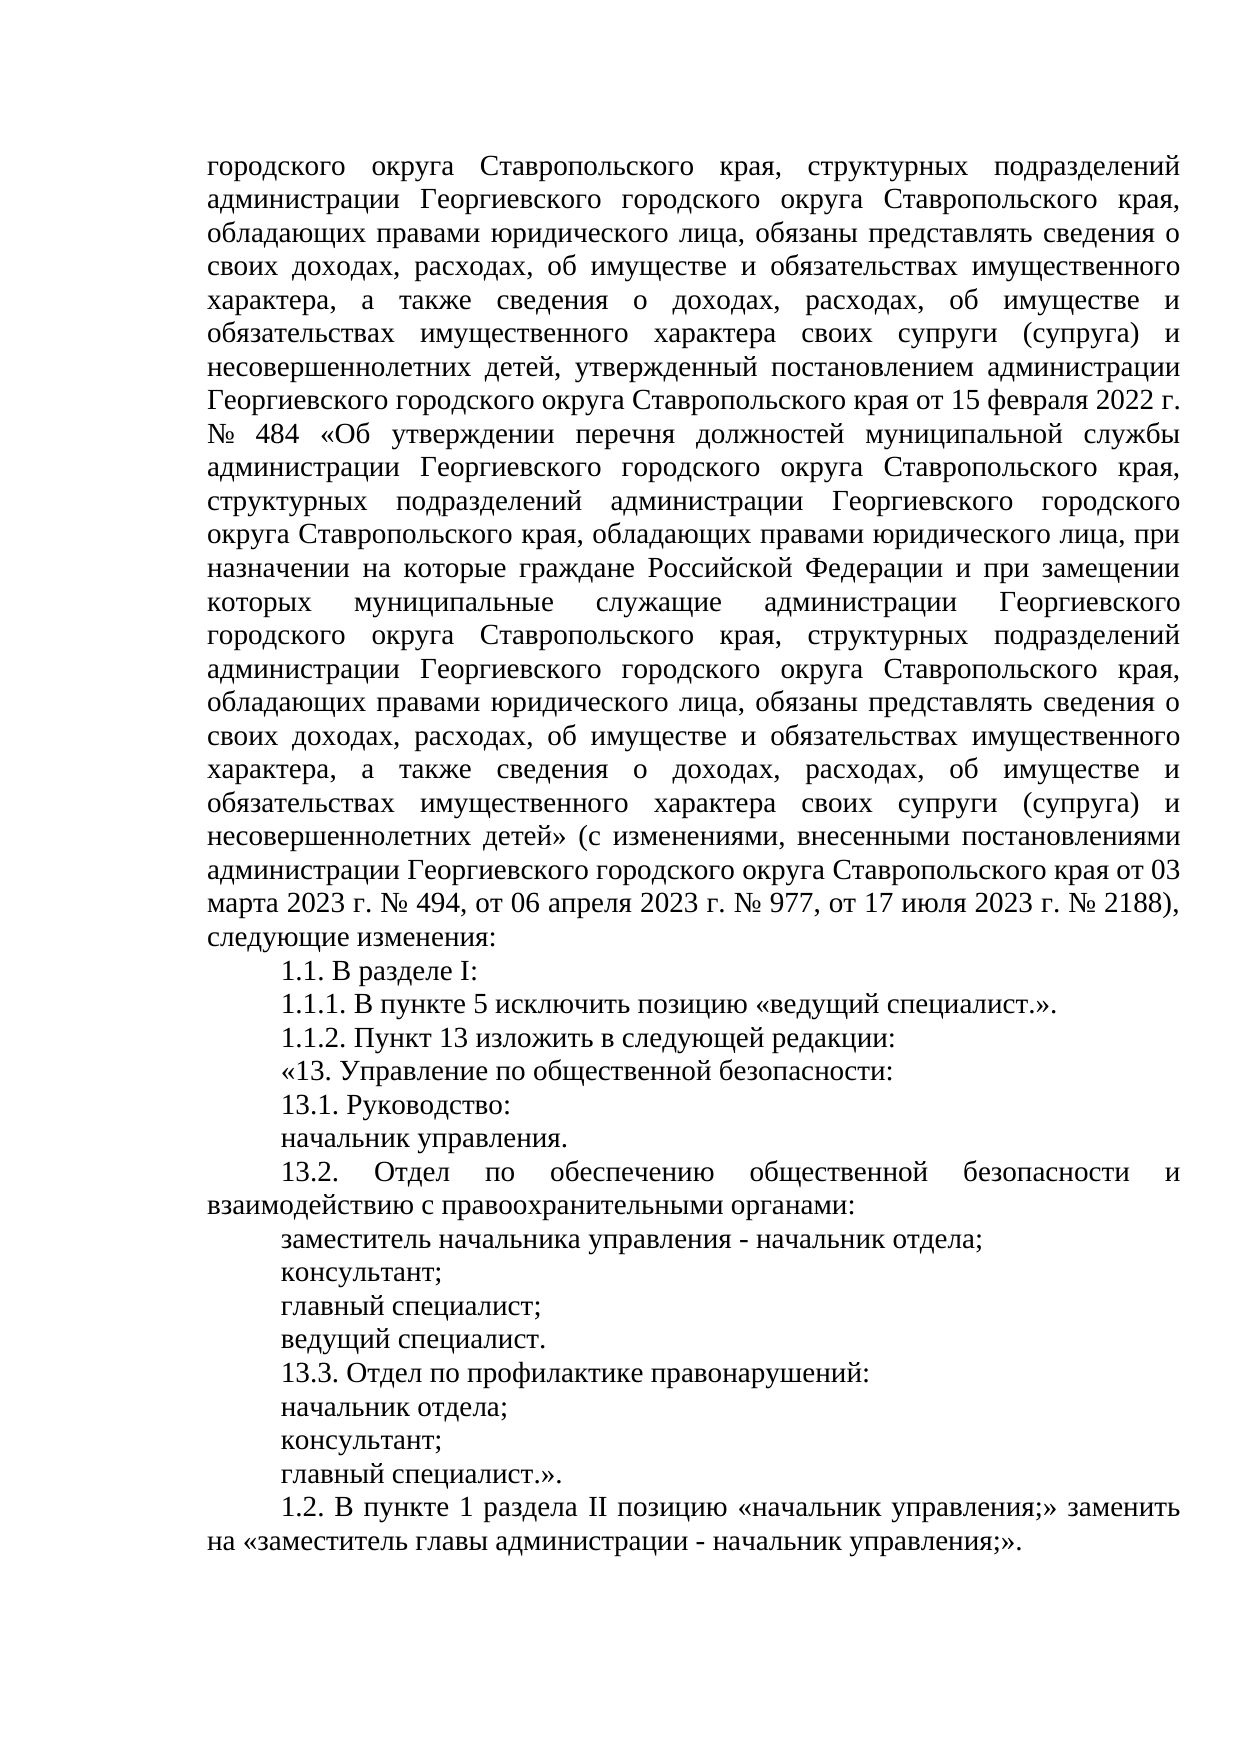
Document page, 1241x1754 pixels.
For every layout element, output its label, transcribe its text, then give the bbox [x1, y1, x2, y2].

text 13.1. Руководство: [207, 1087, 1181, 1120]
text заместитель начальника управления - начальник отдела; [207, 1221, 1181, 1254]
text 13.2. Отдел по обеспечению общественной безопасности и взаимодействию с правоохранительными органами: [207, 1154, 1181, 1221]
text главный специалист.». [207, 1456, 1181, 1489]
text 13.3. Отдел по профилактике правонарушений: [207, 1355, 1181, 1389]
text ведущий специалист. [207, 1322, 1181, 1355]
text консультант; [207, 1254, 1181, 1288]
text 1.1. В разделе I: [207, 953, 1181, 986]
text консультант; [207, 1422, 1181, 1456]
text начальник отдела; [207, 1389, 1181, 1422]
text 1.2. В пункте 1 раздела II позицию «начальник управления;» заменить на «заместитель главы администрации - начальник управления;». [207, 1489, 1181, 1556]
text начальник управления. [207, 1120, 1181, 1154]
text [207, 148, 1181, 953]
text главный специалист; [207, 1288, 1181, 1322]
text «13. Управление по общественной безопасности: [207, 1053, 1181, 1087]
text 1.1.2. Пункт 13 изложить в следующей редакции: [207, 1020, 1181, 1053]
text 1.1.1. В пункте 5 исключить позицию «ведущий специалист.». [207, 986, 1181, 1020]
